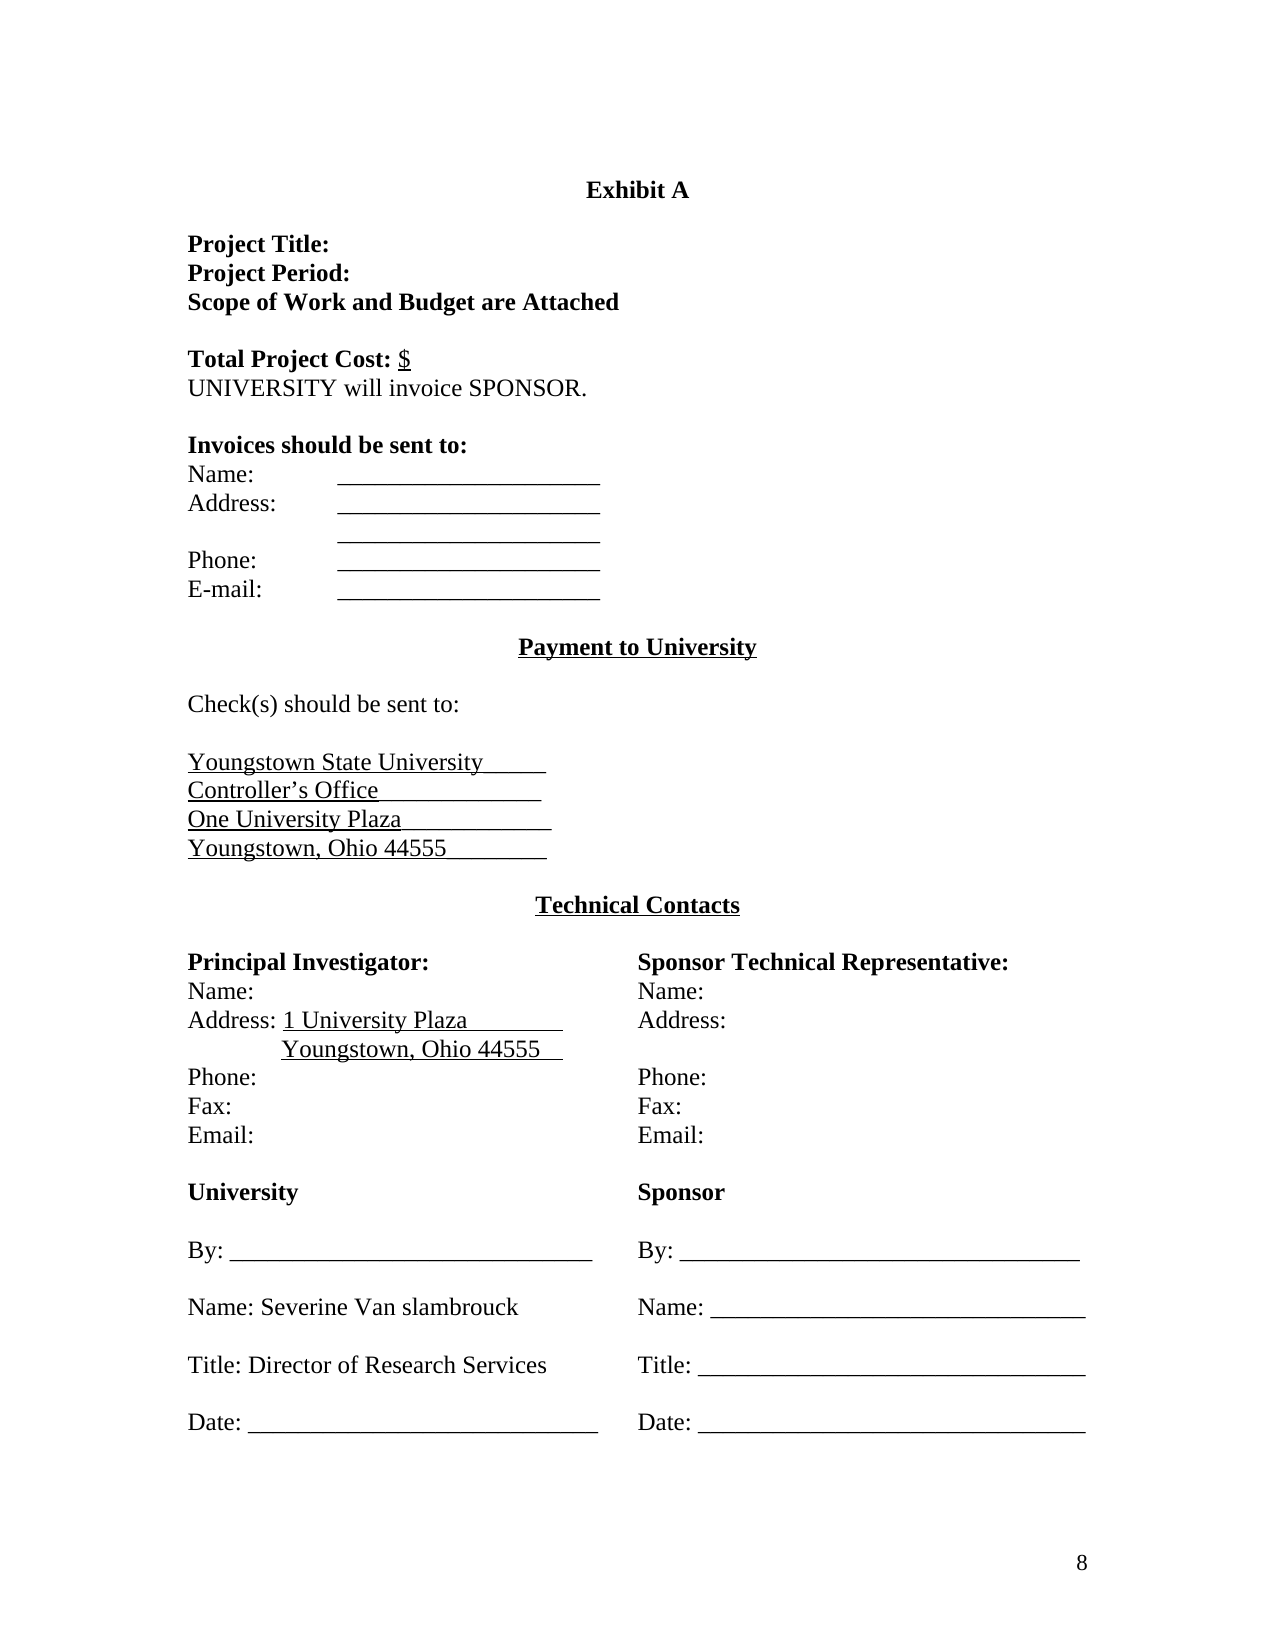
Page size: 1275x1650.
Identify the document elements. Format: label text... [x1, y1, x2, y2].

text Title: Director of Research Services Title: _______________________________ [187, 1350, 1087, 1379]
text Name: _____________________ [187, 459, 1087, 488]
text Controller’s Office_____________ [187, 775, 1087, 804]
text Check(s) should be sent to: [187, 689, 1087, 718]
text Invoices should be sent to: [187, 430, 1087, 459]
text Date: ____________________________ Date: _______________________________ [187, 1407, 1087, 1436]
text Fax: Fax: [187, 1091, 1087, 1120]
text Technical Contacts [187, 890, 1087, 919]
text One University Plaza____________ [187, 804, 1087, 833]
text Principal Investigator: Sponsor Technical Representative: [187, 947, 1087, 976]
text Project Period: [187, 258, 1087, 287]
text Phone: Phone: [187, 1062, 1087, 1091]
text Address: 1 University Plaza Address: [187, 1005, 1087, 1034]
text By: _____________________________ By: ________________________________ [187, 1235, 1087, 1264]
text Total Project Cost: $ [187, 344, 1087, 373]
text UNIVERSITY will invoice SPONSOR. [187, 373, 1087, 402]
text Exhibit A [187, 175, 1087, 204]
text University Sponsor [187, 1177, 1087, 1206]
text E-mail: _____________________ [187, 574, 1087, 603]
text Youngstown, Ohio 44555 [187, 1034, 1087, 1062]
text Email: Email: [187, 1120, 1087, 1149]
text Phone: _____________________ [187, 545, 1087, 574]
text Name: Severine Van slambrouck Name: ______________________________ [187, 1292, 1087, 1321]
text Youngstown, Ohio 44555________ [187, 833, 1087, 862]
text Name: Name: [187, 976, 1087, 1005]
text Project Title: [187, 229, 1087, 258]
text Address: _____________________ [187, 488, 1087, 517]
text Youngstown State University_____ [187, 747, 1087, 775]
text _____________________ [187, 517, 1087, 545]
text Scope of Work and Budget are Attached [187, 287, 1087, 315]
text Payment to University [187, 632, 1087, 660]
